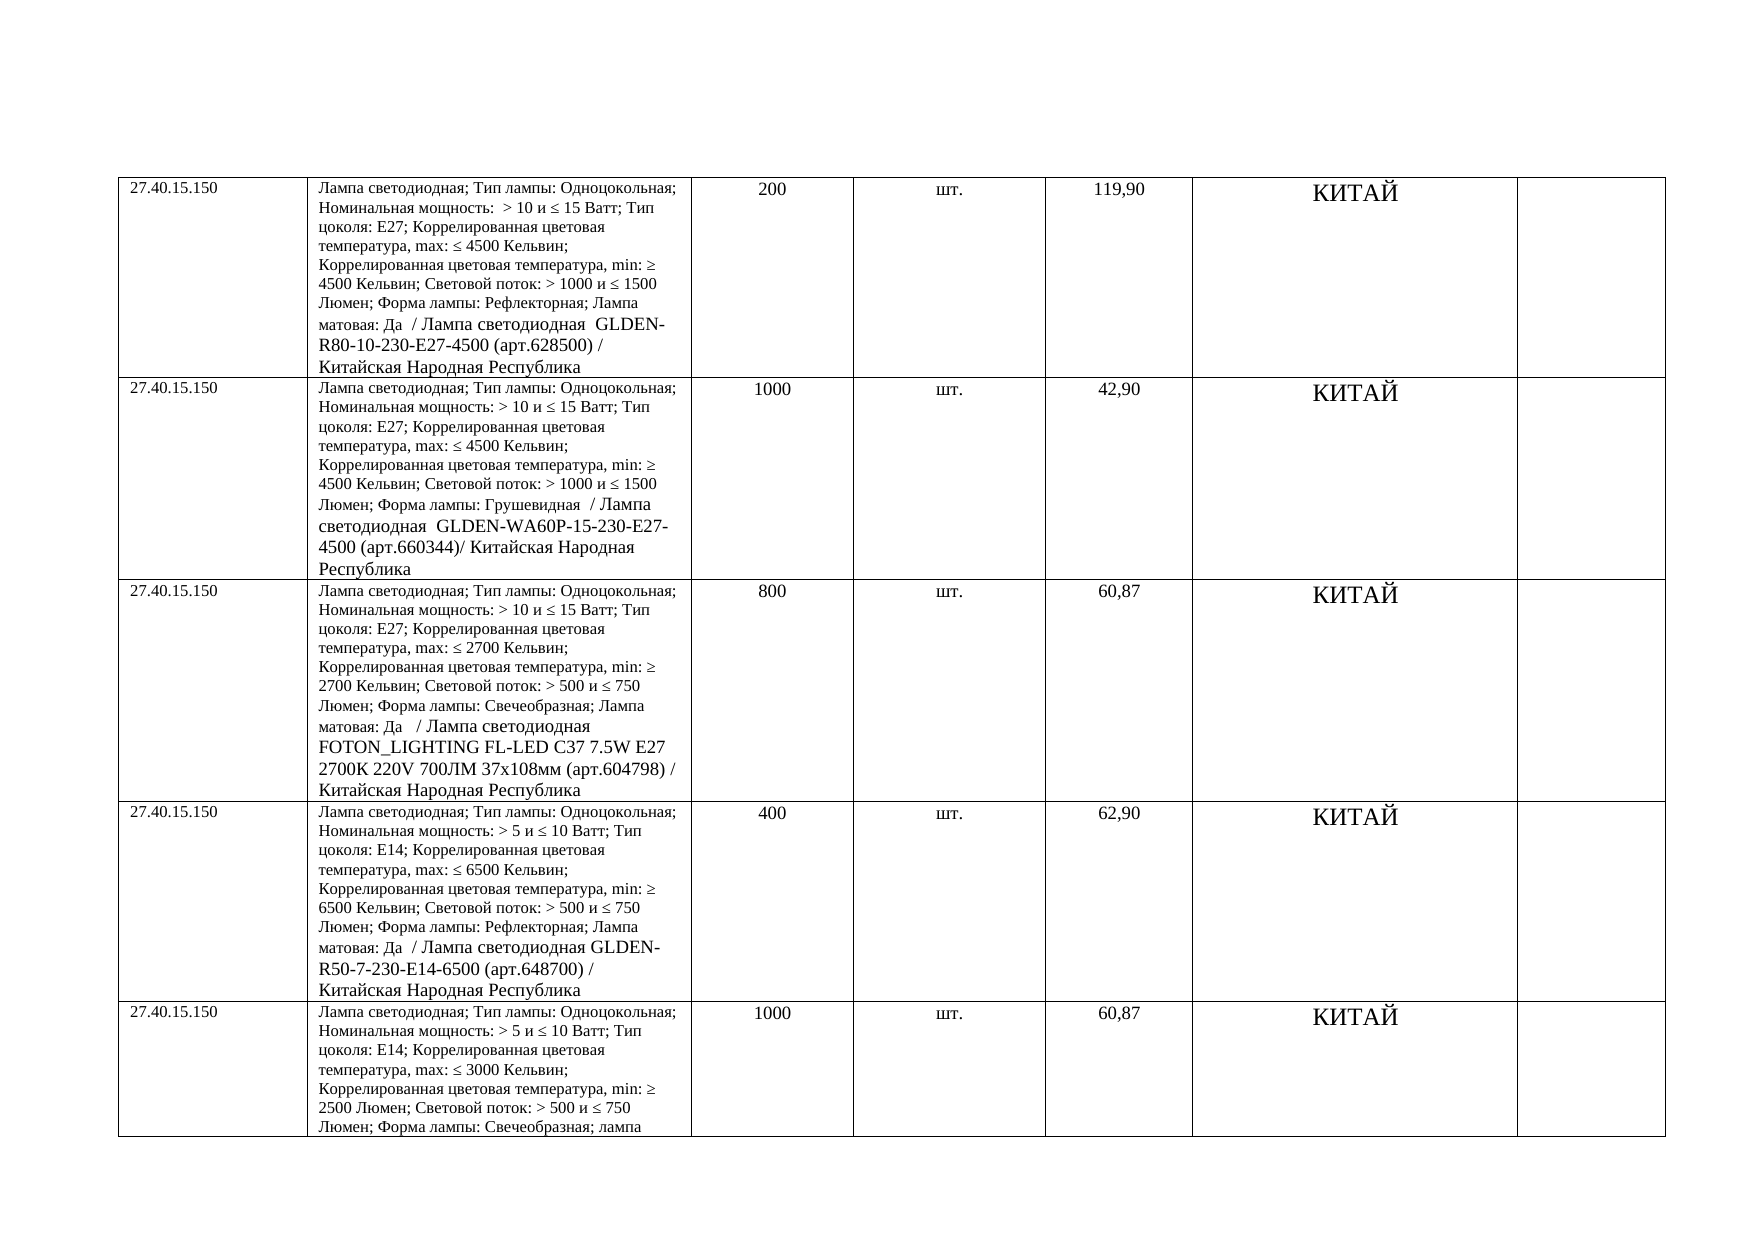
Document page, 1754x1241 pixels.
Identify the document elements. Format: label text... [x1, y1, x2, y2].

table_cell Лампа светодиодная; Тип лампы: Одноцокольная; Номинальная мощность: > 10 и ≤ 15 Ватт; Тип цоколя: Е27; Коррелированная цветовая температура, max: ≤ 2700 Кельвин; Коррелированная цветовая температура, min: ≥ 2700 Кельвин; Световой поток: > 500 и ≤ 750 Люмен; Форма лампы: Свечеобразная; Лампа матовая: Да / Лампа светодиодная FOTON_LIGHTING FL-LED С37 7.5W Е27 2700К 220V 700ЛМ 37x108мм (арт.604798) / Китайская Народная Республика [308, 580, 691, 801]
table_cell КИТАЙ [1193, 802, 1517, 1001]
table_cell Лампа светодиодная; Тип лампы: Одноцокольная; Номинальная мощность: > 5 и ≤ 10 Ватт; Тип цоколя: Е14; Коррелированная цветовая температура, max: ≤ 6500 Кельвин; Коррелированная цветовая температура, min: ≥ 6500 Кельвин; Световой поток: > 500 и ≤ 750 Люмен; Форма лампы: Рефлекторная; Лампа матовая: Да / Лампа светодиодная GLDEN-R50-7-230-E14-6500 (арт.648700) / Китайская Народная Республика [308, 802, 691, 1001]
table_cell 60,87 [1046, 580, 1192, 801]
table_cell 800 [692, 580, 853, 801]
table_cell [308, 1002, 691, 1136]
table_cell [1518, 378, 1665, 579]
table_cell 27.40.15.150 [119, 178, 307, 377]
table_cell [1518, 580, 1665, 801]
table_cell Лампа светодиодная; Тип лампы: Одноцокольная; Номинальная мощность: > 10 и ≤ 15 Ватт; Тип цоколя: Е27; Коррелированная цветовая температура, max: ≤ 4500 Кельвин; Коррелированная цветовая температура, min: ≥ 4500 Кельвин; Световой поток: > 1000 и ≤ 1500 Люмен; Форма лампы: Грушевидная / Лампа светодиодная GLDEN-WA60P-15-230-E27-4500 (арт.660344)/ Китайская Народная Республика [308, 378, 691, 579]
table_cell [1518, 802, 1665, 1001]
table_cell Лампа светодиодная; Тип лампы: Одноцокольная; Номинальная мощность: > 10 и ≤ 15 Ватт; Тип цоколя: Е27; Коррелированная цветовая температура, max: ≤ 4500 Кельвин; Коррелированная цветовая температура, min: ≥ 4500 Кельвин; Световой поток: > 1000 и ≤ 1500 Люмен; Форма лампы: Рефлекторная; Лампа матовая: Да / Лампа светодиодная GLDEN-R80-10-230-E27-4500 (арт.628500) / Китайская Народная Республика [308, 178, 691, 377]
table_cell КИТАЙ [1193, 580, 1517, 801]
table_cell КИТАЙ [1193, 1002, 1517, 1136]
table_cell 119,90 [1046, 178, 1192, 377]
table_cell 42,90 [1046, 378, 1192, 579]
table_cell шт. [854, 802, 1045, 1001]
table_cell 1000 [692, 1002, 853, 1136]
table_cell 200 [692, 178, 853, 377]
table_cell 400 [692, 802, 853, 1001]
table_cell 60,87 [1046, 1002, 1192, 1136]
table_cell 27.40.15.150 [119, 378, 307, 579]
table_cell шт. [854, 580, 1045, 801]
table_cell шт. [854, 1002, 1045, 1136]
table_cell 27.40.15.150 [119, 1002, 307, 1136]
table_cell КИТАЙ [1193, 178, 1517, 377]
table_cell [1518, 1002, 1665, 1136]
table_cell 27.40.15.150 [119, 802, 307, 1001]
table_cell 27.40.15.150 [119, 580, 307, 801]
table_cell КИТАЙ [1193, 378, 1517, 579]
table_cell шт. [854, 378, 1045, 579]
table_cell шт. [854, 178, 1045, 377]
table_cell [1518, 178, 1665, 377]
table_cell 62,90 [1046, 802, 1192, 1001]
table_cell 1000 [692, 378, 853, 579]
